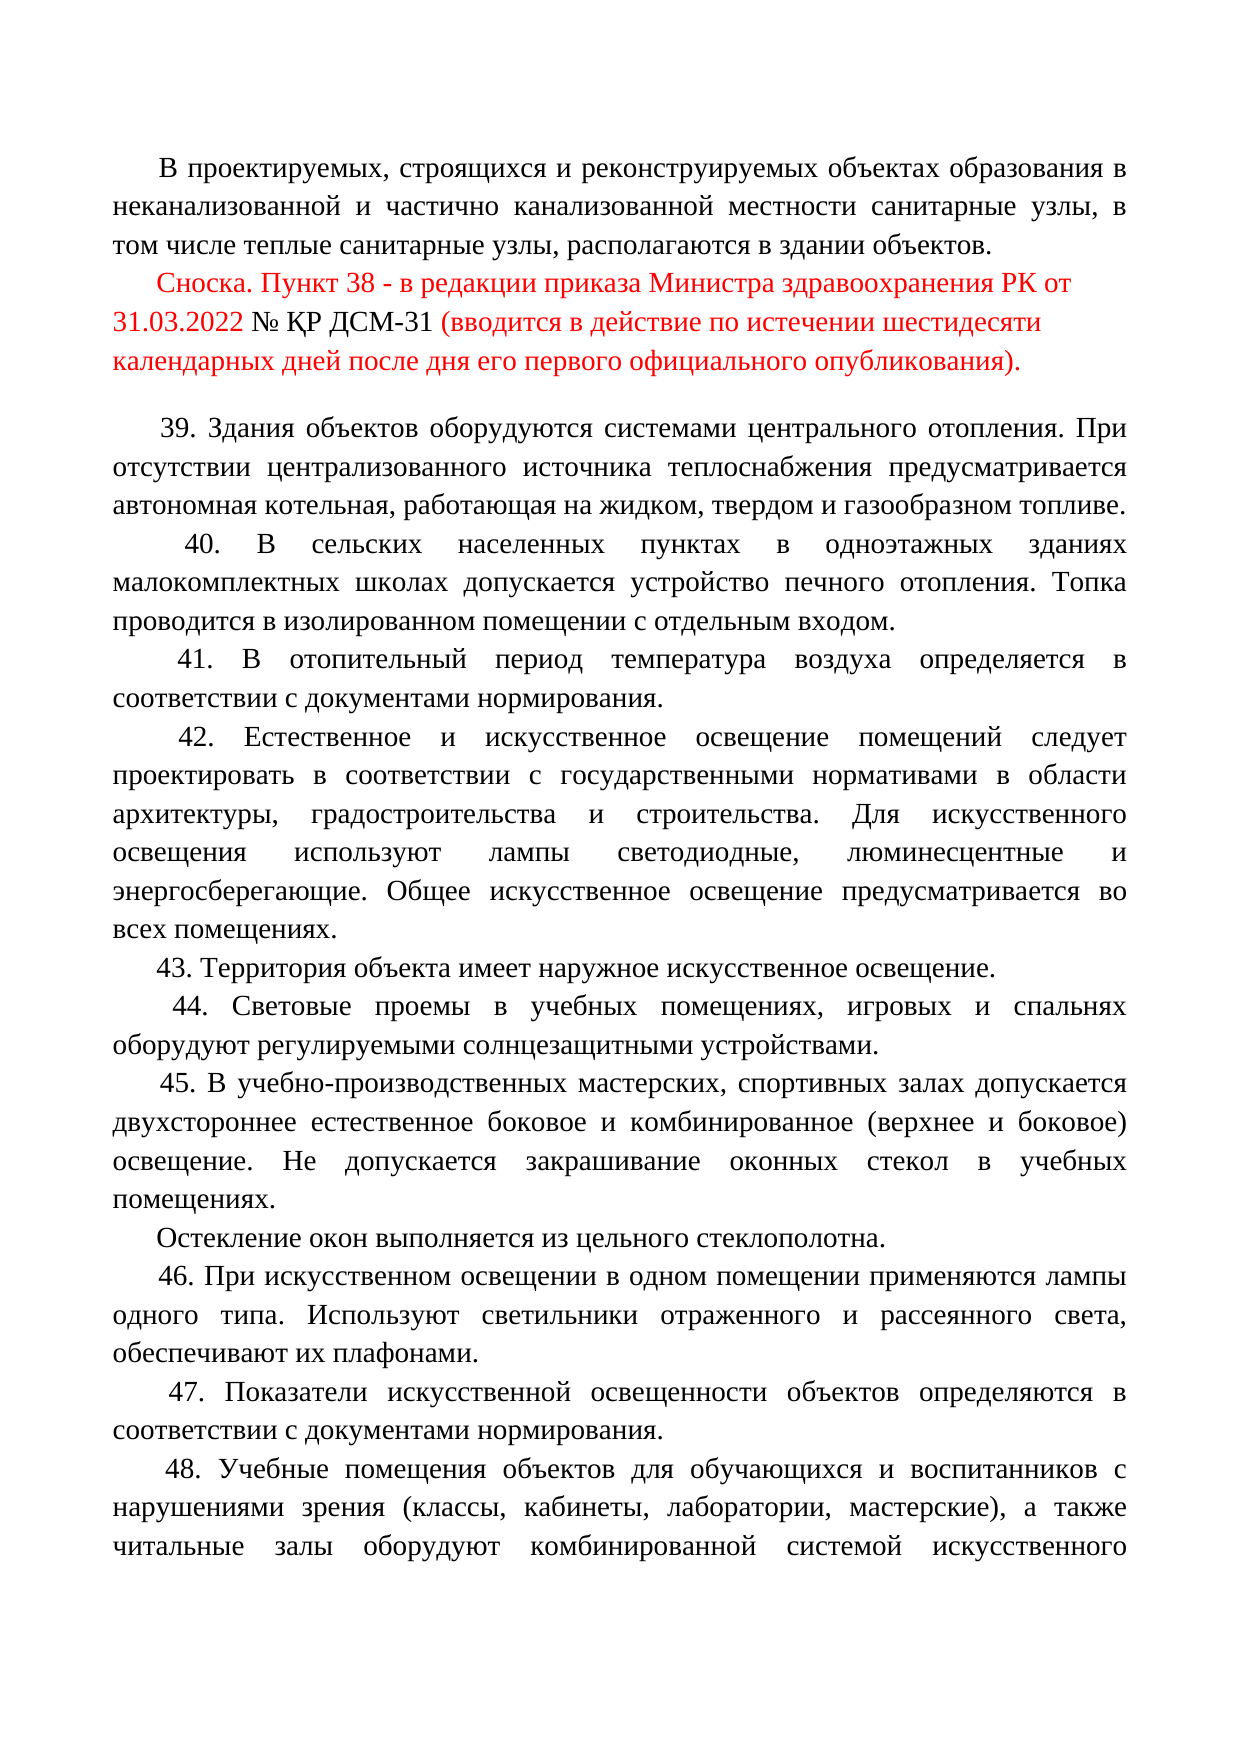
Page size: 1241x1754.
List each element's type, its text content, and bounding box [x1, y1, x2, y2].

text Остекление окон выполняется из цельного стеклополотна. [112, 1220, 1128, 1253]
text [112, 1451, 1128, 1562]
text 42. Естественное и искусственное освещение помещений следует проектировать в соответствии с государственными нормативами в области архитектуры, градостроительства и строительства. Для искусственного освещения используют лампы светодиодные, люминесцентные и энергосберегающие. Общее искусственное освещение предусматривается во всех помещениях. [112, 719, 1128, 945]
text Сноска. Пункт 38 - в редакции приказа Министра здравоохранения РК от 31.03.2022 № ҚР ДСМ-31 (вводится в действие по истечении шестидесяти календарных дней после дня его первого официального опубликования). [112, 266, 1128, 406]
text 45. В учебно-производственных мастерских, спортивных залах допускается двухстороннее естественное боковое и комбинированное (верхнее и боковое) освещение. Не допускается закрашивание оконных стекол в учебных помещениях. [112, 1066, 1128, 1215]
text В проектируемых, строящихся и реконструируемых объектах образования в неканализованной и частично канализованной местности санитарные узлы, в том числе теплые санитарные узлы, располагаются в здании объектов. [112, 150, 1128, 261]
text 44. Световые проемы в учебных помещениях, игровых и спальнях оборудуют регулируемыми солнцезащитными устройствами. [112, 988, 1128, 1061]
text 46. При искусственном освещении в одном помещении применяются лампы одного типа. Используют светильники отраженного и рассеянного света, обеспечивают их плафонами. [112, 1258, 1128, 1369]
text 39. Здания объектов оборудуются системами центрального отопления. При отсутствии централизованного источника теплоснабжения предусматривается автономная котельная, работающая на жидком, твердом и газообразном топливе. [112, 410, 1128, 521]
text 40. В сельских населенных пунктах в одноэтажных зданиях малокомплектных школах допускается устройство печного отопления. Топка проводится в изолированном помещении с отдельным входом. [112, 526, 1128, 637]
text 47. Показатели искусственной освещенности объектов определяются в соответствии с документами нормирования. [112, 1374, 1128, 1446]
text 41. В отопительный период температура воздуха определяется в соответствии с документами нормирования. [112, 642, 1128, 714]
text 43. Территория объекта имеет наружное искусственное освещение. [112, 950, 1128, 983]
